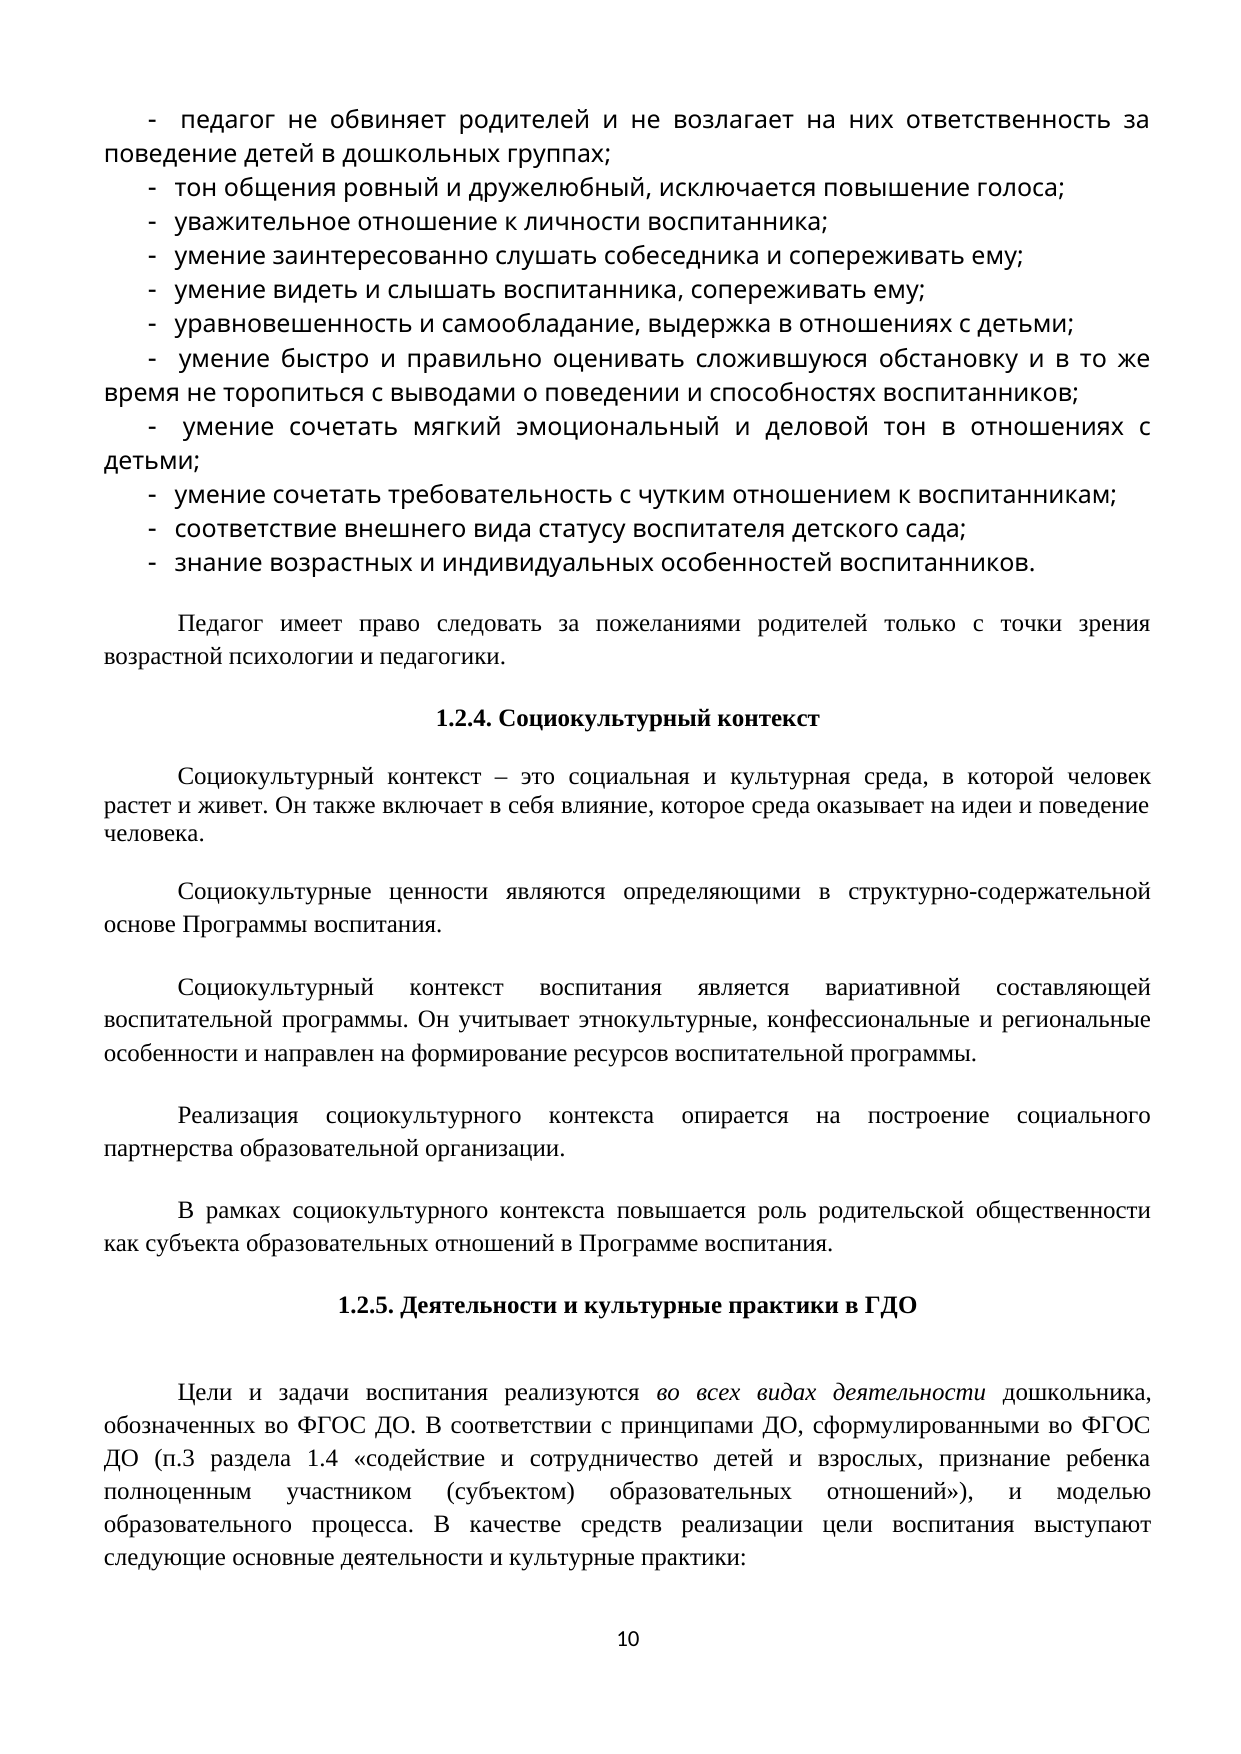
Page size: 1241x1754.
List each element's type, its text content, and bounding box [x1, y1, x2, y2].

text  умение заинтересованно слушать собеседника и сопереживать ему; [103, 238, 1152, 272]
text Цели и задачи воспитания реализуются во всех видах деятельности дошкольника, обозначенных во ФГОС ДО. В соответствии с принципами ДО, сформулированными во ФГОС ДО (п.3 раздела 1.4 «содействие и сотрудничество детей и взрослых, признание ребенка полноценным участником (субъектом) образовательных отношений»), и моделью образовательного процесса. В качестве средств реализации цели воспитания выступают следующие основные деятельности и культурные практики: [103, 1377, 1152, 1571]
text Социокультурный контекст – это социальная и культурная среда, в которой человек растет и живет. Он также включает в себя влияние, которое среда оказывает на идеи и поведение человека. [103, 761, 1152, 847]
text Реализация социокультурного контекста опирается на построение социального партнерства образовательной организации. [103, 1100, 1152, 1162]
text Социокультурный контекст воспитания является вариативной составляющей воспитательной программы. Он учитывает этнокультурные, конфессиональные и региональные особенности и направлен на формирование ресурсов воспитательной программы. [103, 972, 1152, 1066]
text  умение сочетать требовательность с чутким отношением к воспитанникам; [103, 476, 1152, 511]
text  тон общения ровный и дружелюбный, исключается повышение голоса; [103, 170, 1152, 204]
text  умение сочетать мягкий эмоциональный и деловой тон в отношениях с детьми; [103, 408, 1152, 476]
text  соответствие внешнего вида статусу воспитателя детского сада; [103, 511, 1152, 544]
text 1.2.5. Деятельности и культурные практики в ГДО [103, 1290, 1152, 1319]
text Социокультурные ценности являются определяющими в структурно-содержательной основе Программы воспитания. [103, 876, 1152, 938]
text  уважительное отношение к личности воспитанника; [103, 204, 1152, 238]
text  знание возрастных и индивидуальных особенностей воспитанников. [103, 544, 1152, 579]
text  педагог не обвиняет родителей и не возлагает на них ответственность за поведение детей в дошкольных группах; [103, 102, 1152, 170]
text  уравновешенность и самообладание, выдержка в отношениях с детьми; [103, 306, 1152, 340]
text 1.2.4. Социокультурный контекст [103, 703, 1152, 732]
text  умение быстро и правильно оценивать сложившуюся обстановку и в то же время не торопиться с выводами о поведении и способностях воспитанников; [103, 340, 1152, 408]
text В рамках социокультурного контекста повышается роль родительской общественности как субъекта образовательных отношений в Программе воспитания. [103, 1195, 1152, 1257]
text  умение видеть и слышать воспитанника, сопереживать ему; [103, 272, 1152, 306]
text Педагог имеет право следовать за пожеланиями родителей только с точки зрения возрастной психологии и педагогики. [103, 608, 1152, 669]
